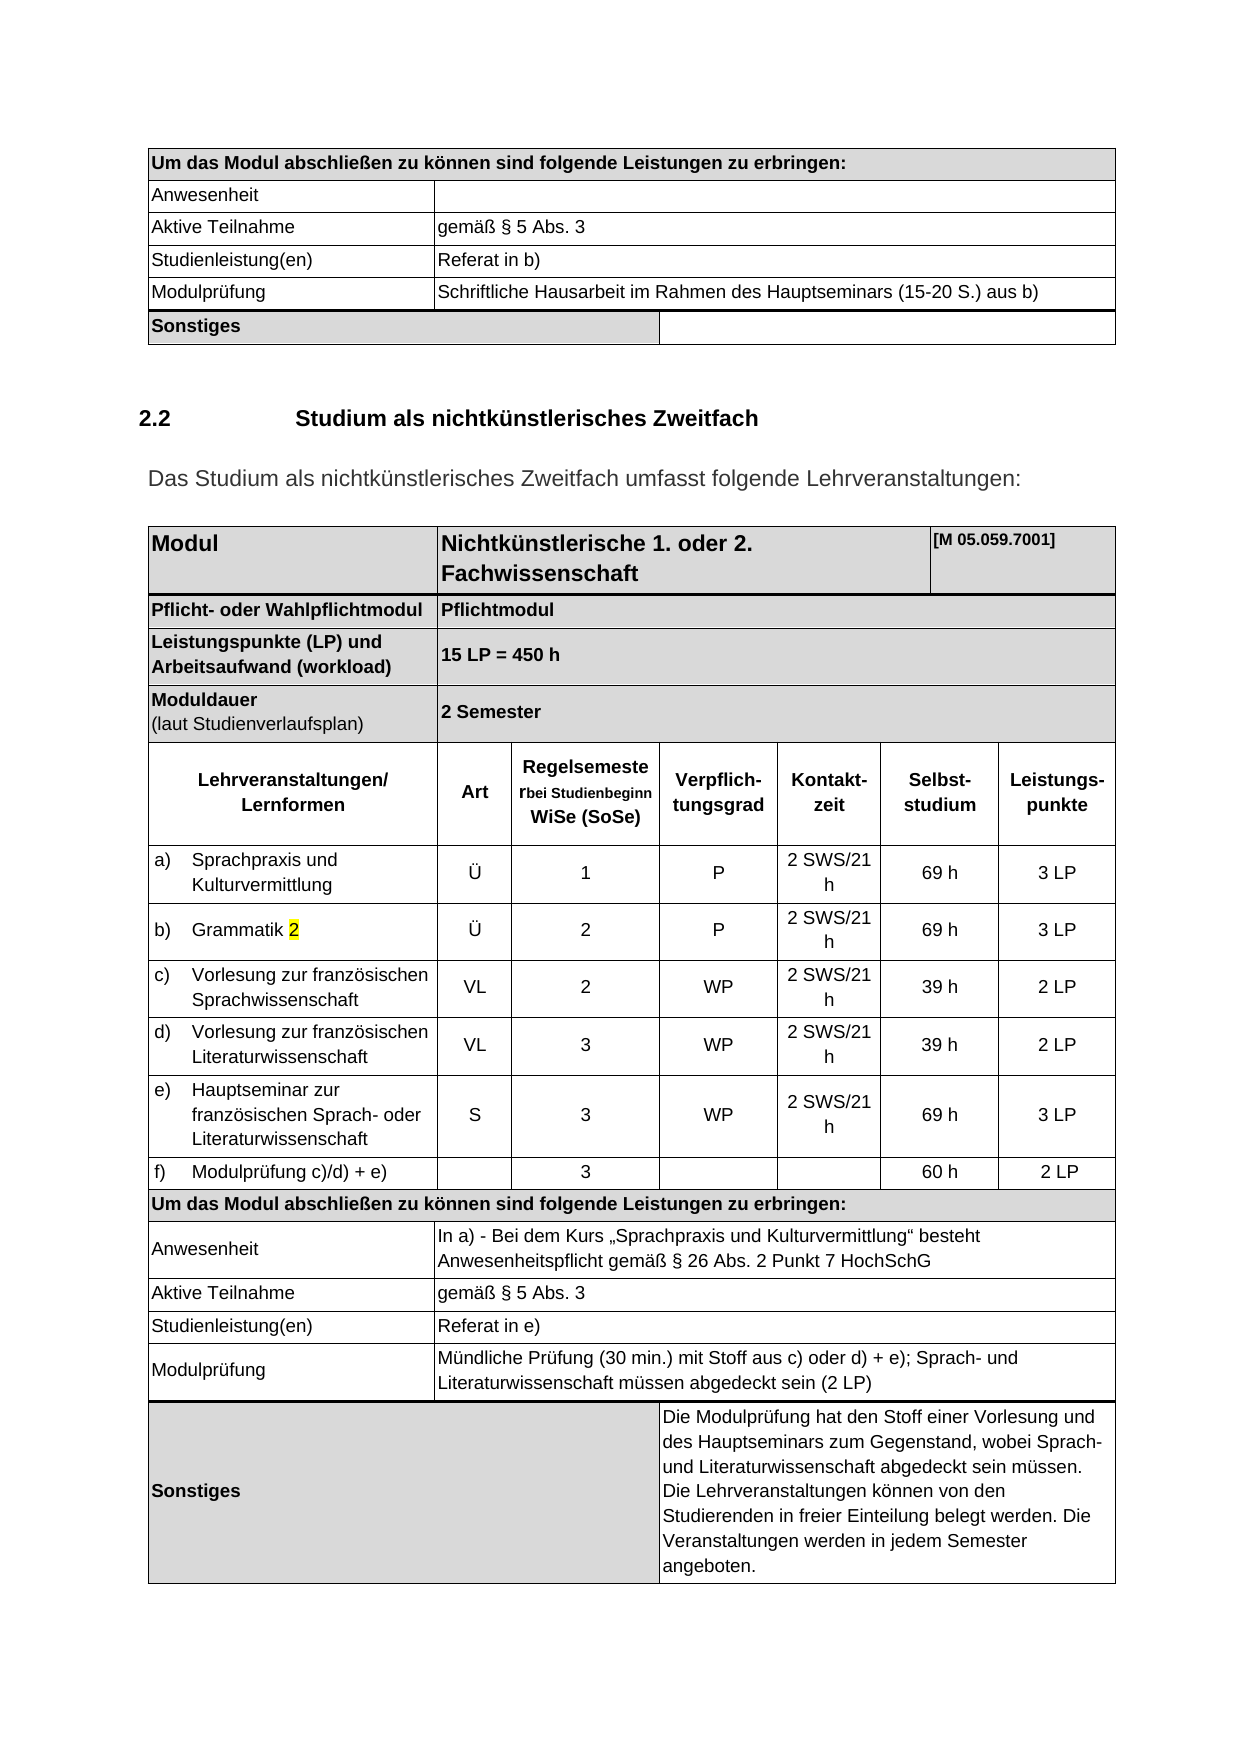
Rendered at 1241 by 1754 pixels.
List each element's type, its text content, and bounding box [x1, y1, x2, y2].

table_cell In a) - Bei dem Kurs „Sprachpraxis und Kulturvermittlung“ besteht Anwesenheitspflicht gemäß § 26 Abs. 2 Punkt 7 HochSchG [435, 1222, 1115, 1278]
table_cell Selbststudium [881, 743, 998, 845]
table_cell [660, 312, 1115, 343]
table_cell Ü [438, 904, 511, 960]
table_cell Sonstiges [149, 312, 659, 343]
table_cell 3 [512, 1158, 659, 1189]
table_cell Moduldauer (laut Studienverlaufsplan) [149, 686, 437, 742]
table_cell Schriftliche Hausarbeit im Rahmen des Hauptseminars (15-20 S.) aus b) [435, 278, 1115, 309]
table_cell Sprachpraxis und Kulturvermittlung [149, 846, 437, 903]
table_cell [438, 1158, 511, 1189]
table_cell Leistungspunkte (LP) und Arbeitsaufwand (workload) [149, 629, 437, 684]
table_cell Aktive Teilnahme [149, 1279, 434, 1311]
table_cell P [660, 846, 777, 903]
table_cell Modulprüfung [149, 278, 434, 309]
table_cell 2 [512, 961, 659, 1017]
table_cell Sonstiges [149, 1403, 659, 1583]
table_cell 3 [512, 1018, 659, 1075]
table_cell Referat in e) [435, 1312, 1115, 1343]
table_cell Studienleistung(en) [149, 1312, 434, 1343]
table_cell 3 LP [999, 904, 1115, 960]
table_header Nichtkünstlerische 1. oder 2. Fachwissenschaft [438, 527, 930, 593]
table_cell 2 LP [999, 1158, 1115, 1189]
table_cell 2 [512, 904, 659, 960]
table_cell 3 LP [999, 846, 1115, 903]
table_cell Ü [438, 846, 511, 903]
text Das Studium als nichtkünstlerisches Zweitfach umfasst folgende Lehrveranstaltungen: [148, 465, 1093, 492]
table_cell Anwesenheit [149, 1222, 434, 1278]
table_cell Vorlesung zur französischen Literaturwissenschaft [149, 1018, 437, 1075]
table_cell Hauptseminar zur französischen Sprach- oder Literaturwissenschaft [149, 1076, 437, 1157]
table_cell WP [660, 961, 777, 1017]
table_cell 2 Semester [438, 686, 1115, 742]
table_cell 15 LP = 450 h [438, 629, 1115, 684]
table_cell 3 [512, 1076, 659, 1157]
table_cell 2 LP [999, 961, 1115, 1017]
table_cell [660, 1158, 777, 1189]
table_cell Die Modulprüfung hat den Stoff einer Vorlesung und des Hauptseminars zum Gegenstand, wobei Sprach- und Literaturwissenschaft abgedeckt sein müssen. Die Lehrveranstaltungen können von den Studierenden in freier Einteilung belegt werden. Die Veranstaltungen werden in jedem Semester angeboten. [660, 1403, 1115, 1583]
table_cell 2 SWS/21 h [778, 846, 880, 903]
table_cell Modulprüfung [149, 1344, 434, 1400]
table_cell 2 SWS/21 h [778, 904, 880, 960]
table_cell 69 h [881, 846, 998, 903]
table_cell Referat in b) [435, 246, 1115, 277]
table_cell 1 [512, 846, 659, 903]
table_cell Vorlesung zur französischen Sprachwissenschaft [149, 961, 437, 1017]
table_header Modul [149, 527, 437, 593]
table_cell Pflicht- oder Wahlpflichtmodul [149, 596, 437, 627]
table_cell VL [438, 961, 511, 1017]
table_header [M 05.059.7001] [931, 527, 1115, 593]
table_cell Lehrveranstaltungen/ Lernformen [149, 743, 437, 845]
table_cell Mündliche Prüfung (30 min.) mit Stoff aus c) oder d) + e); Sprach- und Literaturwissenschaft müssen abgedeckt sein (2 LP) [435, 1344, 1115, 1400]
table_cell Art [438, 743, 511, 845]
table_cell Studienleistung(en) [149, 246, 434, 277]
table_cell Leistungspunkte [999, 743, 1115, 845]
table_cell P [660, 904, 777, 960]
table_cell S [438, 1076, 511, 1157]
table_cell VL [438, 1018, 511, 1075]
table_cell Pflichtmodul [438, 596, 1115, 627]
table_cell Kontaktzeit [778, 743, 880, 845]
table_cell Um das Modul abschließen zu können sind folgende Leistungen zu erbringen: [149, 1190, 1115, 1221]
table_cell 3 LP [999, 1076, 1115, 1157]
table_cell gemäß § 5 Abs. 3 [435, 213, 1115, 244]
table_cell 60 h [881, 1158, 998, 1189]
table_cell Regelsemesterbei Studienbeginn WiSe (SoSe) [512, 743, 659, 845]
table_cell 39 h [881, 1018, 998, 1075]
table_cell Modulprüfung c)/d) + e) [149, 1158, 437, 1189]
table_cell [778, 1158, 880, 1189]
table_cell 69 h [881, 904, 998, 960]
text 2.2 Studium als nichtkünstlerisches Zweitfach [139, 405, 1093, 431]
table_cell 2 LP [999, 1018, 1115, 1075]
table_cell Verpflichtungsgrad [660, 743, 777, 845]
table_cell WP [660, 1076, 777, 1157]
table_cell 2 SWS/21 h [778, 1018, 880, 1075]
table_cell WP [660, 1018, 777, 1075]
table_cell 2 SWS/21 h [778, 1076, 880, 1157]
table_cell Anwesenheit [149, 181, 434, 212]
table_cell Aktive Teilnahme [149, 213, 434, 244]
table_cell 69 h [881, 1076, 998, 1157]
table_cell Um das Modul abschließen zu können sind folgende Leistungen zu erbringen: [149, 149, 1115, 180]
table_cell [435, 181, 1115, 212]
table_cell 2 SWS/21 h [778, 961, 880, 1017]
table_cell 39 h [881, 961, 998, 1017]
table_cell Grammatik 2 [149, 904, 437, 960]
table_cell gemäß § 5 Abs. 3 [435, 1279, 1115, 1311]
